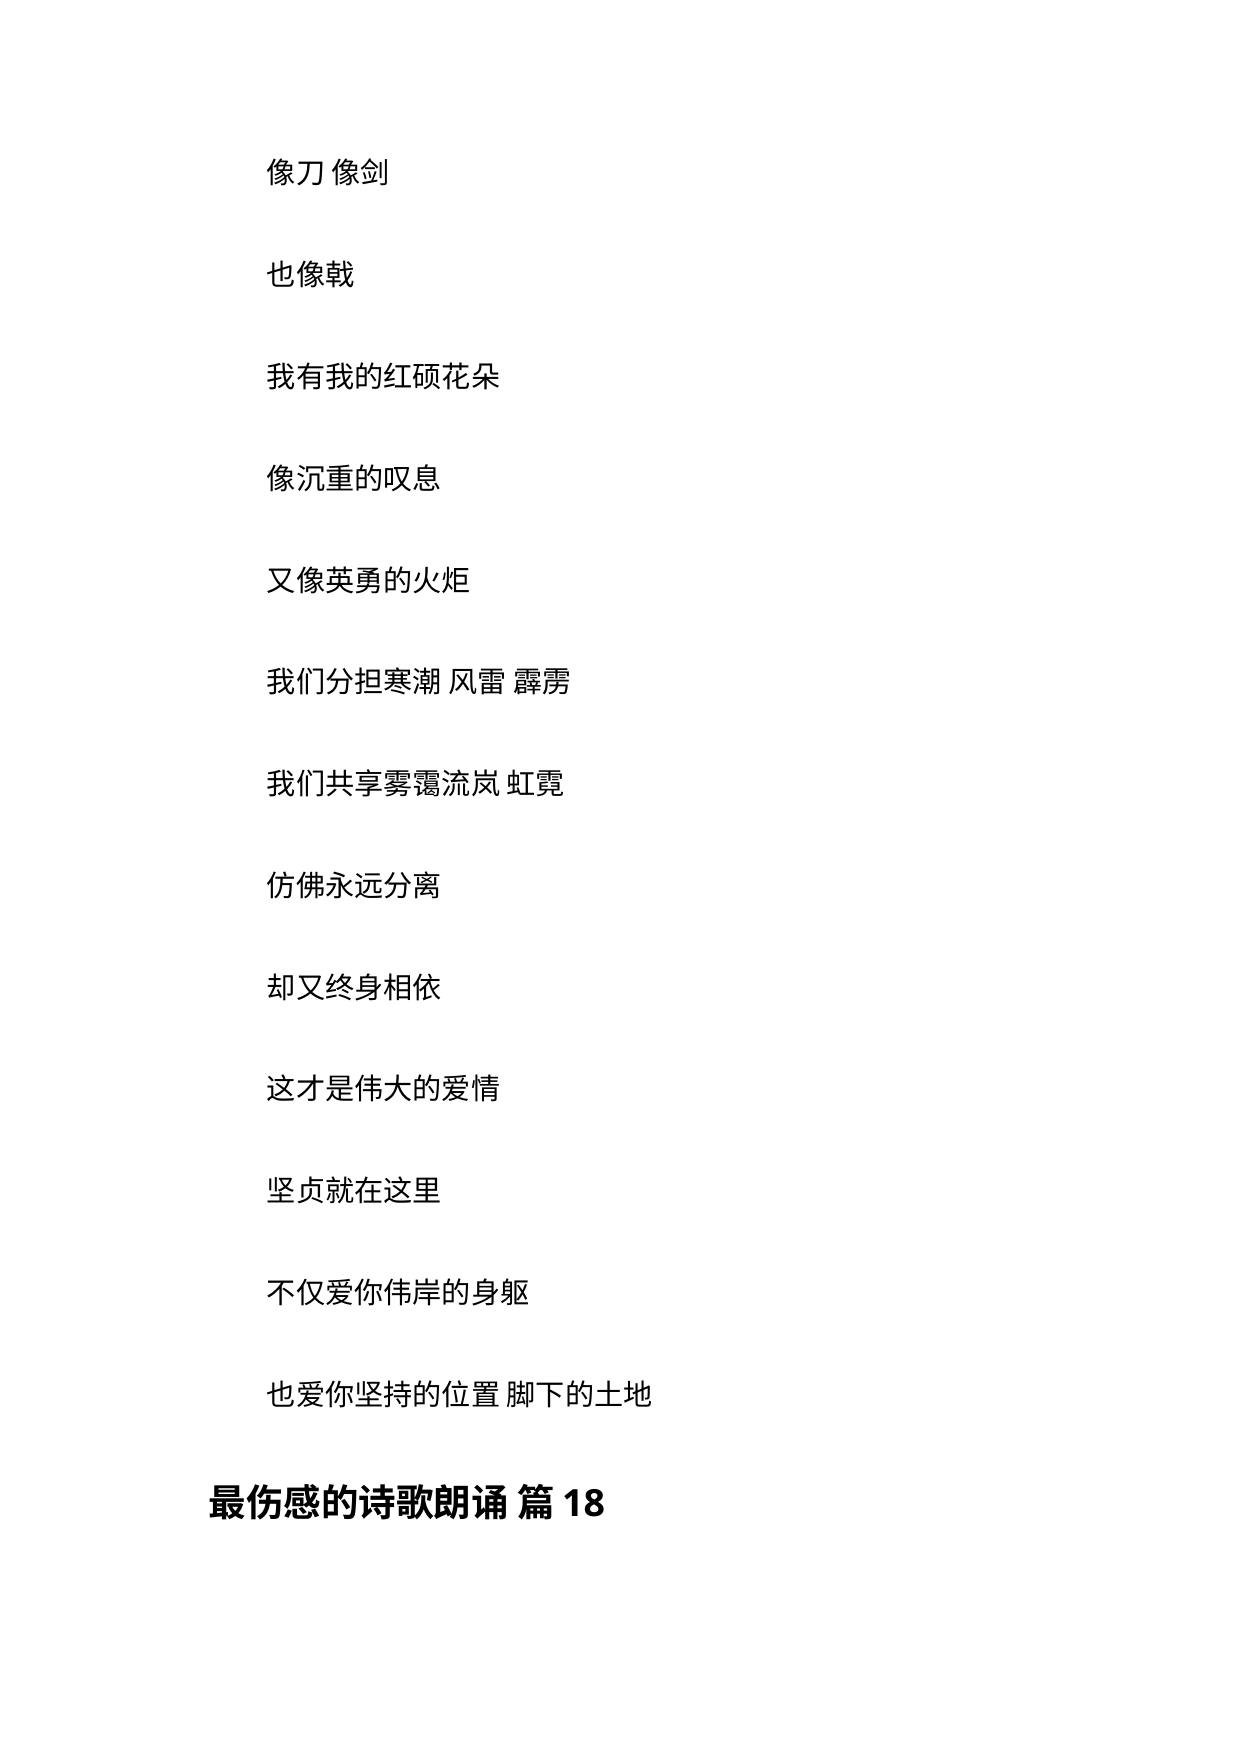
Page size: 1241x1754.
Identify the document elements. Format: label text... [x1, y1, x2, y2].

text 最伤感的诗歌朗诵 篇18 [150, 1473, 1090, 1527]
text 我有我的红硕花朵 [150, 353, 1090, 396]
text 我们分担寒潮 风雷 霹雳 [150, 659, 1090, 701]
text 像刀 像剑 [150, 150, 1090, 192]
text 仿佛永远分离 [150, 862, 1090, 905]
text 却又终身相依 [150, 964, 1090, 1006]
text 又像英勇的火炬 [150, 557, 1090, 599]
text 像沉重的叹息 [150, 455, 1090, 498]
text 这才是伟大的爱情 [150, 1066, 1090, 1108]
text 也爱你坚持的位置 脚下的土地 [150, 1371, 1090, 1413]
text 坚贞就在这里 [150, 1168, 1090, 1210]
text 也像戟 [150, 252, 1090, 294]
text 我们共享雾霭流岚 虹霓 [150, 761, 1090, 803]
text 不仅爱你伟岸的身躯 [150, 1269, 1090, 1312]
